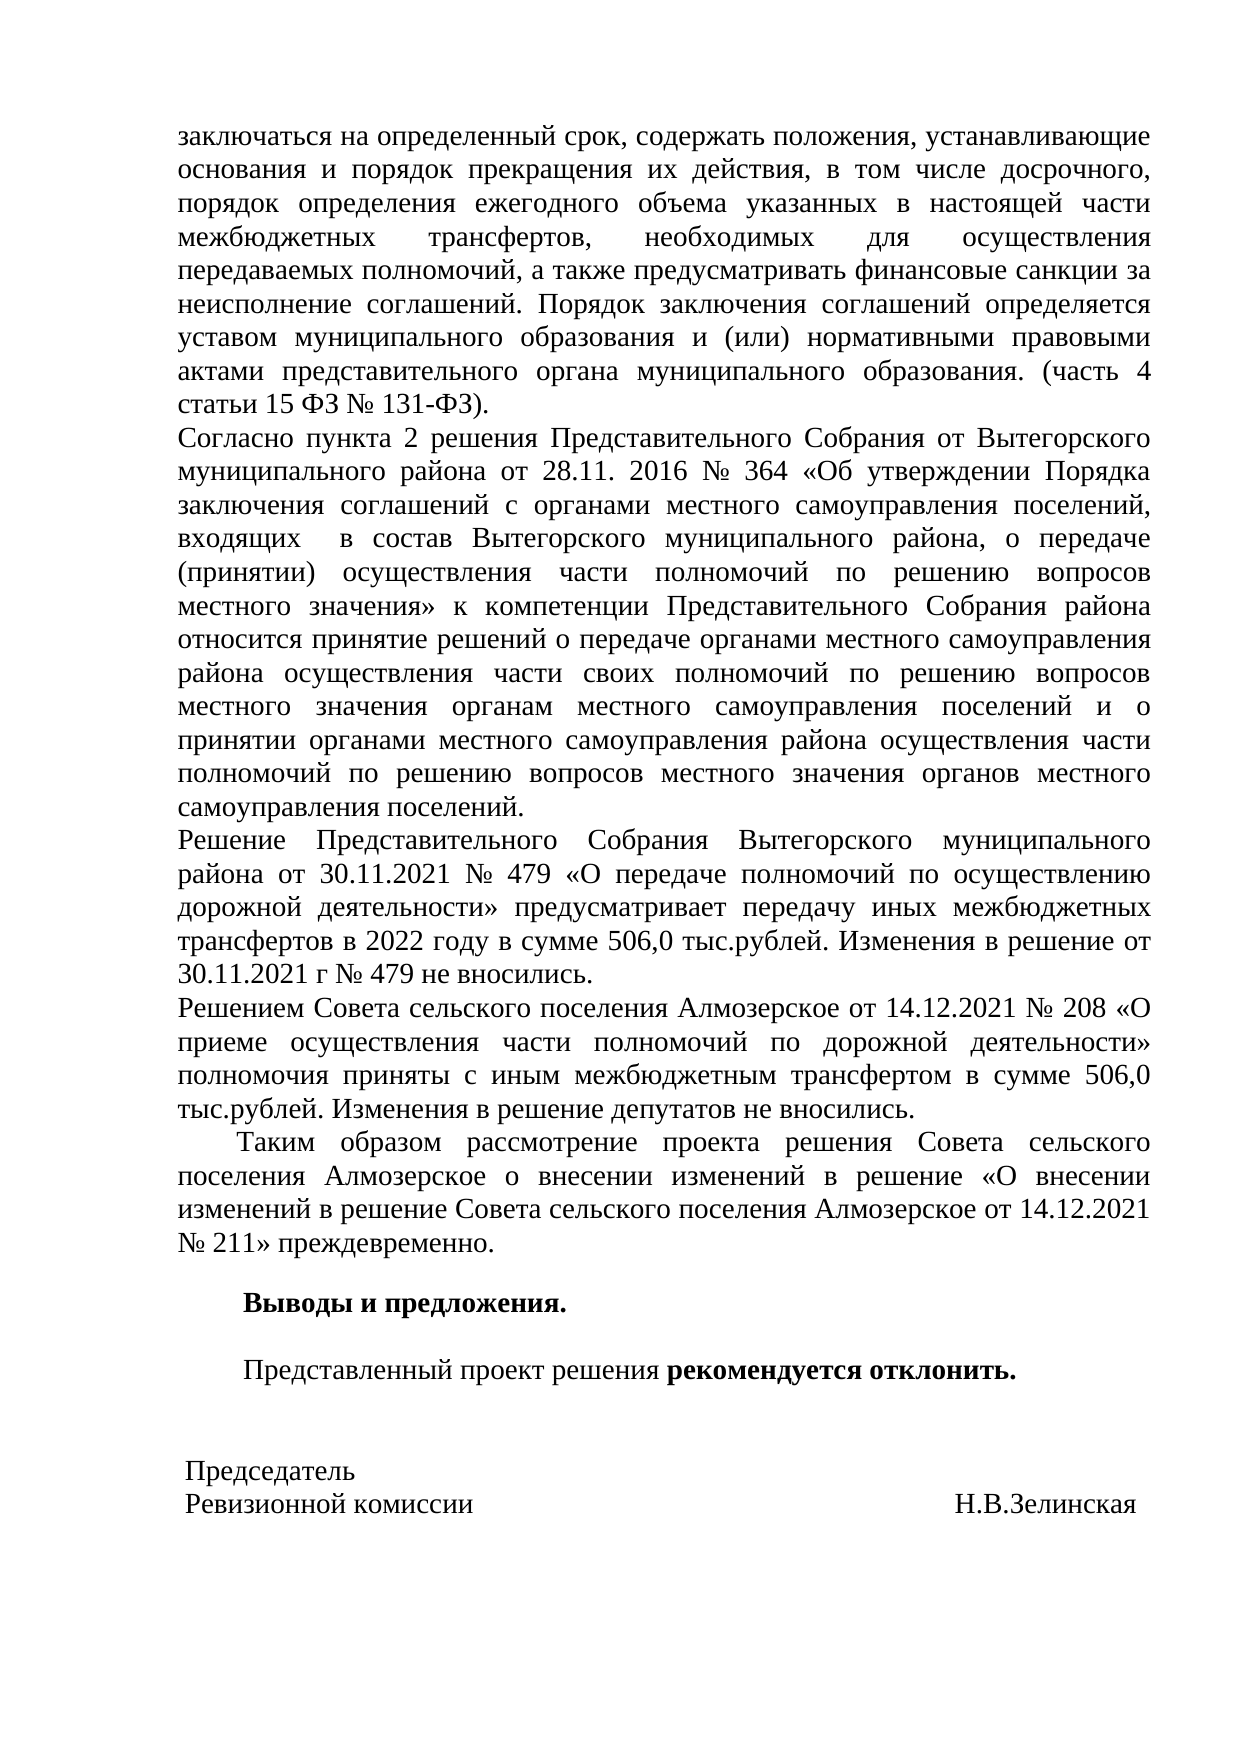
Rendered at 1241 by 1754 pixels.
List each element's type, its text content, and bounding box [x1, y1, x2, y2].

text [177, 118, 1152, 420]
text Выводы и предложения. [177, 1285, 1152, 1318]
text Представленный проект решения рекомендуется отклонить. [177, 1352, 1152, 1386]
text Ревизионной комиссии Н.В.Зелинская [177, 1486, 1152, 1520]
text Согласно пункта 2 решения Представительного Собрания от Вытегорского муниципального района от 28.11. 2016 № 364 «Об утверждении Порядка заключения соглашений с органами местного самоуправления поселений, входящих в состав Вытегорского муниципального района, о передаче (принятии) осуществления части полномочий по решению вопросов местного значения» к компетенции Представительного Собрания района относится принятие решений о передаче органами местного самоуправления района осуществления части своих полномочий по решению вопросов местного значения органам местного самоуправления поселений и о принятии органами местного самоуправления района осуществления части полномочий по решению вопросов местного значения органов местного самоуправления поселений. [177, 420, 1152, 822]
text Решением Совета сельского поселения Алмозерское от 14.12.2021 № 208 «О приеме осуществления части полномочий по дорожной деятельности» полномочия приняты с иным межбюджетным трансфертом в сумме 506,0 тыс.рублей. Изменения в решение депутатов не вносились. [177, 990, 1152, 1124]
text Таким образом рассмотрение проекта решения Совета сельского поселения Алмозерское о внесении изменений в решение «О внесении изменений в решение Совета сельского поселения Алмозерское от 14.12.2021 № 211» преждевременно. [177, 1124, 1152, 1258]
text Председатель [177, 1453, 1152, 1486]
text Решение Представительного Собрания Вытегорского муниципального района от 30.11.2021 № 479 «О передаче полномочий по осуществлению дорожной деятельности» предусматривает передачу иных межбюджетных трансфертов в 2022 году в сумме 506,0 тыс.рублей. Изменения в решение от 30.11.2021 г № 479 не вносились. [177, 822, 1152, 990]
